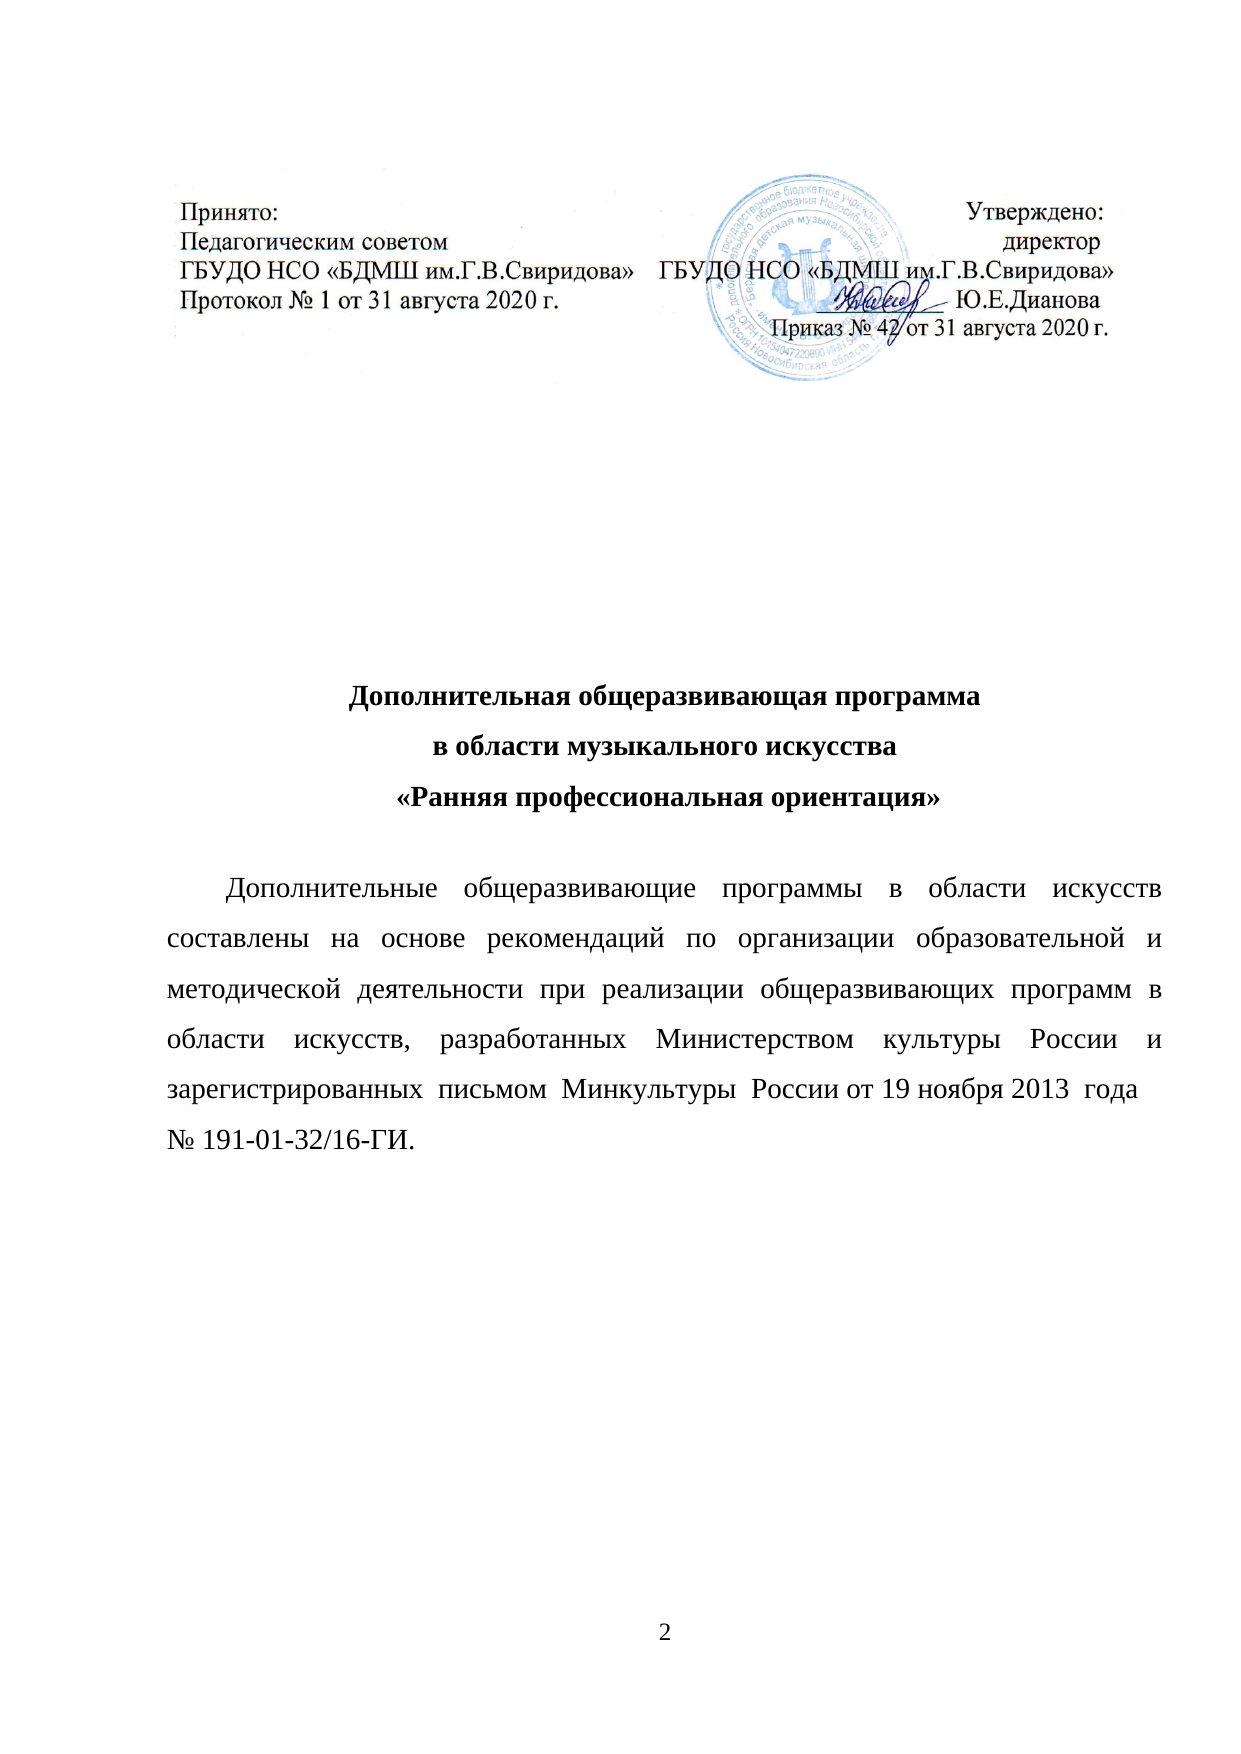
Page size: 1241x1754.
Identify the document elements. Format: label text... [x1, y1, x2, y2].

text в области музыкального искусства [167, 728, 1163, 762]
text «Ранняя профессиональная ориентация» [167, 779, 1163, 812]
text № 191-01-32/16-ГИ. [167, 1122, 1163, 1155]
picture [166, 167, 1141, 391]
text Дополнительные общеразвивающие программы в области искусств составлены на основе рекомендаций по организации образовательной и методической деятельности при реализации общеразвивающих программ в области искусств, разработанных Министерством культуры России и зарегистрированных письмом Минкультуры России от 19 ноября 2013 года [167, 870, 1163, 1105]
text Дополнительная общеразвивающая программа [167, 678, 1163, 712]
